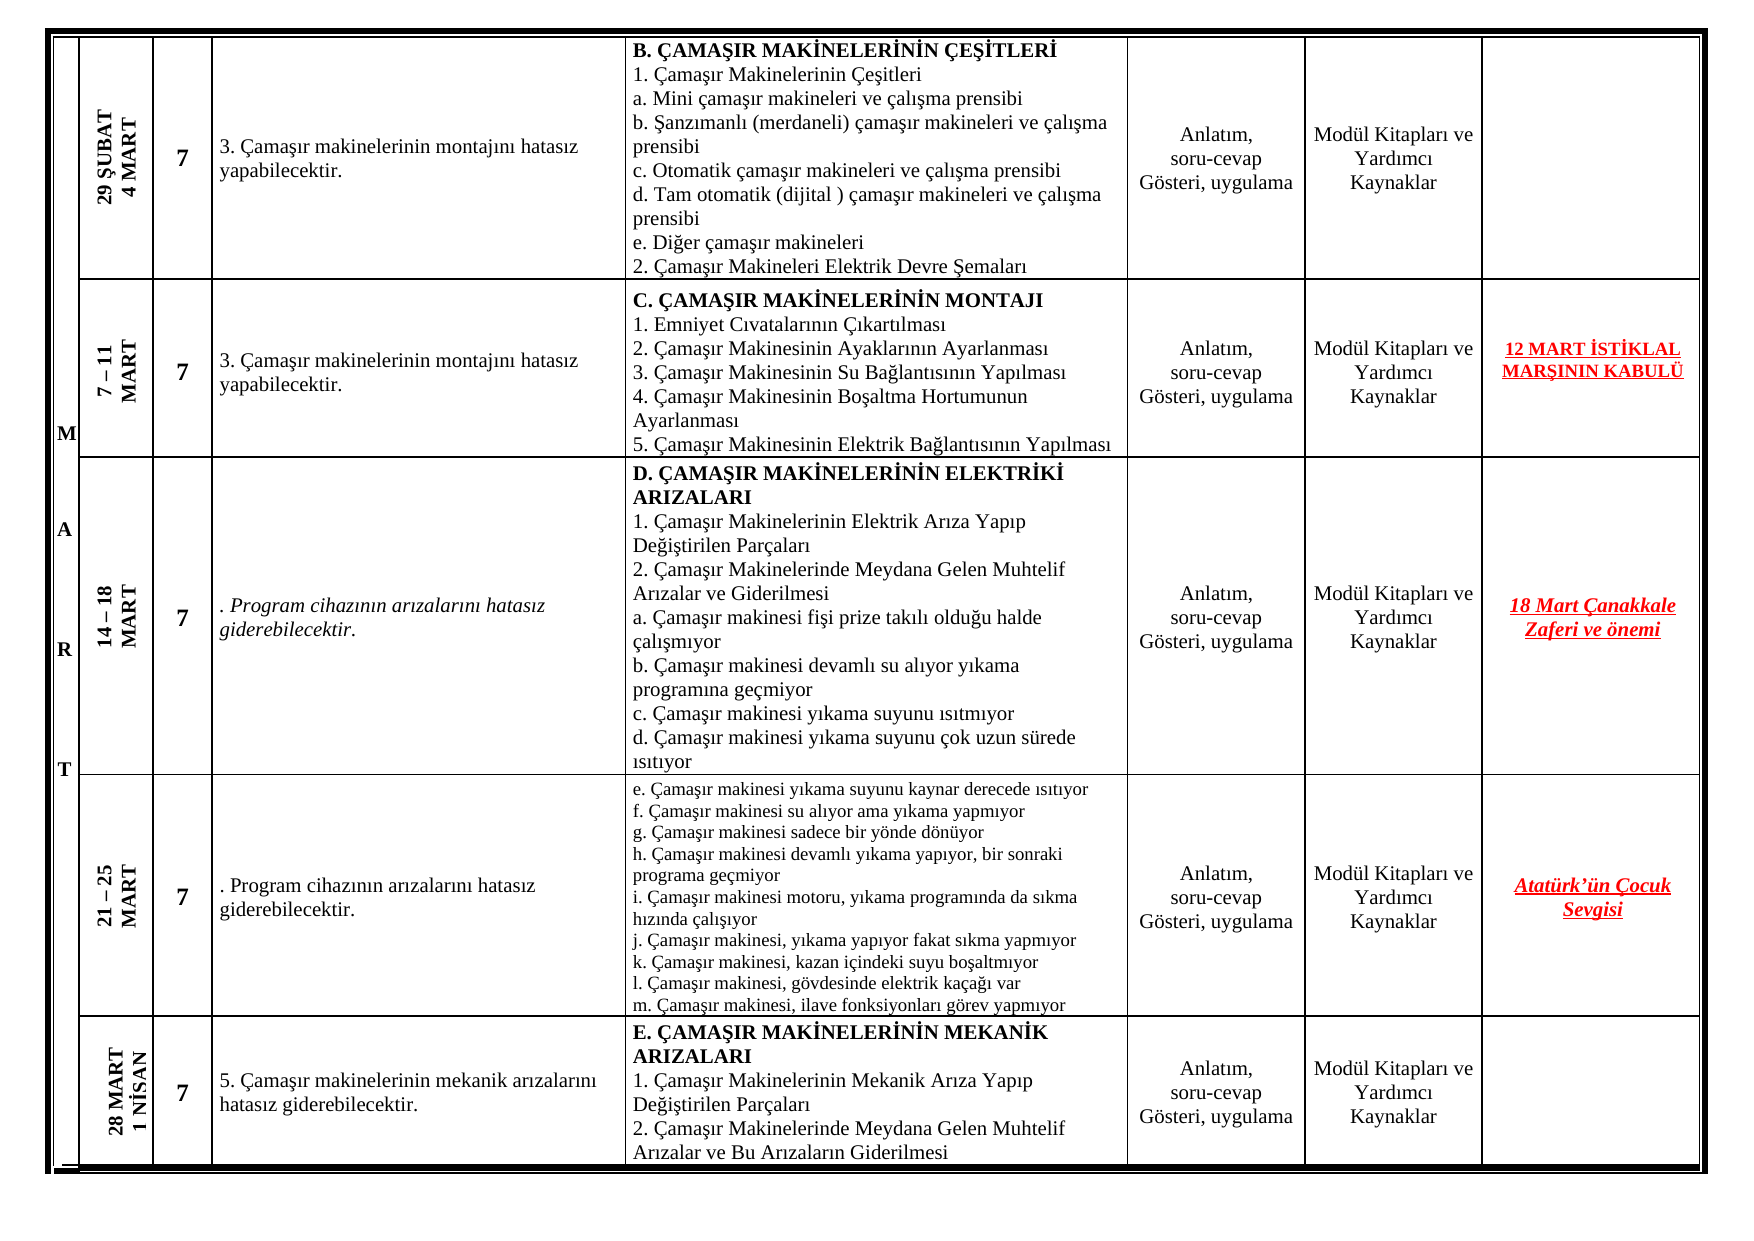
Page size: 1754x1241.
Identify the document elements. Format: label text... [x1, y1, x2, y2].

table_cell 7 [154, 1017, 211, 1164]
table_cell 14 – 18 MART [80, 458, 152, 773]
table_cell B. ÇAMAŞIR MAKİNELERİNİN ÇEŞİTLERİ 1. Çamaşır Makinelerinin Çeşitleri a. Mini çamaşır makineleri ve çalışma prensibi b. Şanzımanlı (merdaneli) çamaşır makineleri ve çalışma prensibi c. Otomatik çamaşır makineleri ve çalışma prensibi d. Tam otomatik (dijital ) çamaşır makineleri ve çalışma prensibi e. Diğer çamaşır makineleri 2. Çamaşır Makineleri Elektrik Devre Şemaları [626, 38, 1127, 278]
table_cell . Program cihazının arızalarını hatasız giderebilecektir. [213, 458, 625, 773]
table_cell 29 ŞUBAT 4 MART [80, 38, 152, 278]
table_cell Anlatım, soru-cevap Gösteri, uygulama [1128, 280, 1304, 456]
table_cell 7 [154, 458, 211, 773]
table_cell 7 – 11 MART [80, 280, 152, 456]
table_cell Modül Kitapları ve Yardımcı Kaynaklar [1306, 775, 1481, 1015]
table_cell Modül Kitapları ve Yardımcı Kaynaklar [1306, 458, 1481, 773]
table_cell Modül Kitapları ve Yardımcı Kaynaklar [1306, 280, 1481, 456]
table_cell . Program cihazının arızalarını hatasız giderebilecektir. [213, 775, 625, 1015]
table_cell 12 MART İSTİKLAL MARŞININ KABULÜ [1483, 280, 1699, 456]
table_cell D. ÇAMAŞIR MAKİNELERİNİN ELEKTRİKİ ARIZALARI 1. Çamaşır Makinelerinin Elektrik Arıza Yapıp Değiştirilen Parçaları 2. Çamaşır Makinelerinde Meydana Gelen Muhtelif Arızalar ve Giderilmesi a. Çamaşır makinesi fişi prize takılı olduğu halde çalışmıyor b. Çamaşır makinesi devamlı su alıyor yıkama programına geçmiyor c. Çamaşır makinesi yıkama suyunu ısıtmıyor d. Çamaşır makinesi yıkama suyunu çok uzun sürede ısıtıyor [626, 458, 1127, 773]
table_cell e. Çamaşır makinesi yıkama suyunu kaynar derecede ısıtıyor f. Çamaşır makinesi su alıyor ama yıkama yapmıyor g. Çamaşır makinesi sadece bir yönde dönüyor h. Çamaşır makinesi devamlı yıkama yapıyor, bir sonraki programa geçmiyor i. Çamaşır makinesi motoru, yıkama programında da sıkma hızında çalışıyor j. Çamaşır makinesi, yıkama yapıyor fakat sıkma yapmıyor k. Çamaşır makinesi, kazan içindeki suyu boşaltmıyor l. Çamaşır makinesi, gövdesinde elektrik kaçağı var m. Çamaşır makinesi, ilave fonksiyonları görev yapmıyor [626, 775, 1127, 1015]
table_cell 3. Çamaşır makinelerinin montajını hatasız yapabilecektir. [213, 38, 625, 278]
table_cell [1128, 38, 1304, 278]
table_cell E. ÇAMAŞIR MAKİNELERİNİN MEKANİK ARIZALARI 1. Çamaşır Makinelerinin Mekanik Arıza Yapıp Değiştirilen Parçaları 2. Çamaşır Makinelerinde Meydana Gelen Muhtelif Arızalar ve Bu Arızaların Giderilmesi [626, 1017, 1127, 1164]
table_cell Atatürk’ün Çocuk Sevgisi [1483, 775, 1699, 1015]
table_cell C. ÇAMAŞIR MAKİNELERİNİN MONTAJI 1. Emniyet Cıvatalarının Çıkartılması 2. Çamaşır Makinesinin Ayaklarının Ayarlanması 3. Çamaşır Makinesinin Su Bağlantısının Yapılması 4. Çamaşır Makinesinin Boşaltma Hortumunun Ayarlanması 5. Çamaşır Makinesinin Elektrik Bağlantısının Yapılması [626, 280, 1127, 456]
table_cell 5. Çamaşır makinelerinin mekanik arızalarını hatasız giderebilecektir. [213, 1017, 625, 1164]
table_cell 7 [154, 38, 211, 278]
table_cell 28 MART 1 NİSAN [80, 1017, 152, 1164]
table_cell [1128, 1017, 1304, 1164]
table_cell 3. Çamaşır makinelerinin montajını hatasız yapabilecektir. [213, 280, 625, 456]
table_cell [1483, 38, 1699, 278]
table_cell 7 [154, 280, 211, 456]
table_cell Anlatım, soru-cevap Gösteri, uygulama [1128, 458, 1304, 773]
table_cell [1306, 1017, 1481, 1164]
table_cell M A R T [54, 38, 78, 1164]
table_cell [1483, 1017, 1699, 1164]
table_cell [1306, 38, 1481, 278]
table_cell Anlatım, soru-cevap Gösteri, uygulama [1128, 775, 1304, 1015]
table_cell 21 – 25 MART [80, 775, 152, 1015]
table_cell 7 [154, 775, 211, 1015]
table_cell 18 Mart Çanakkale Zaferi ve önemi [1483, 458, 1699, 773]
